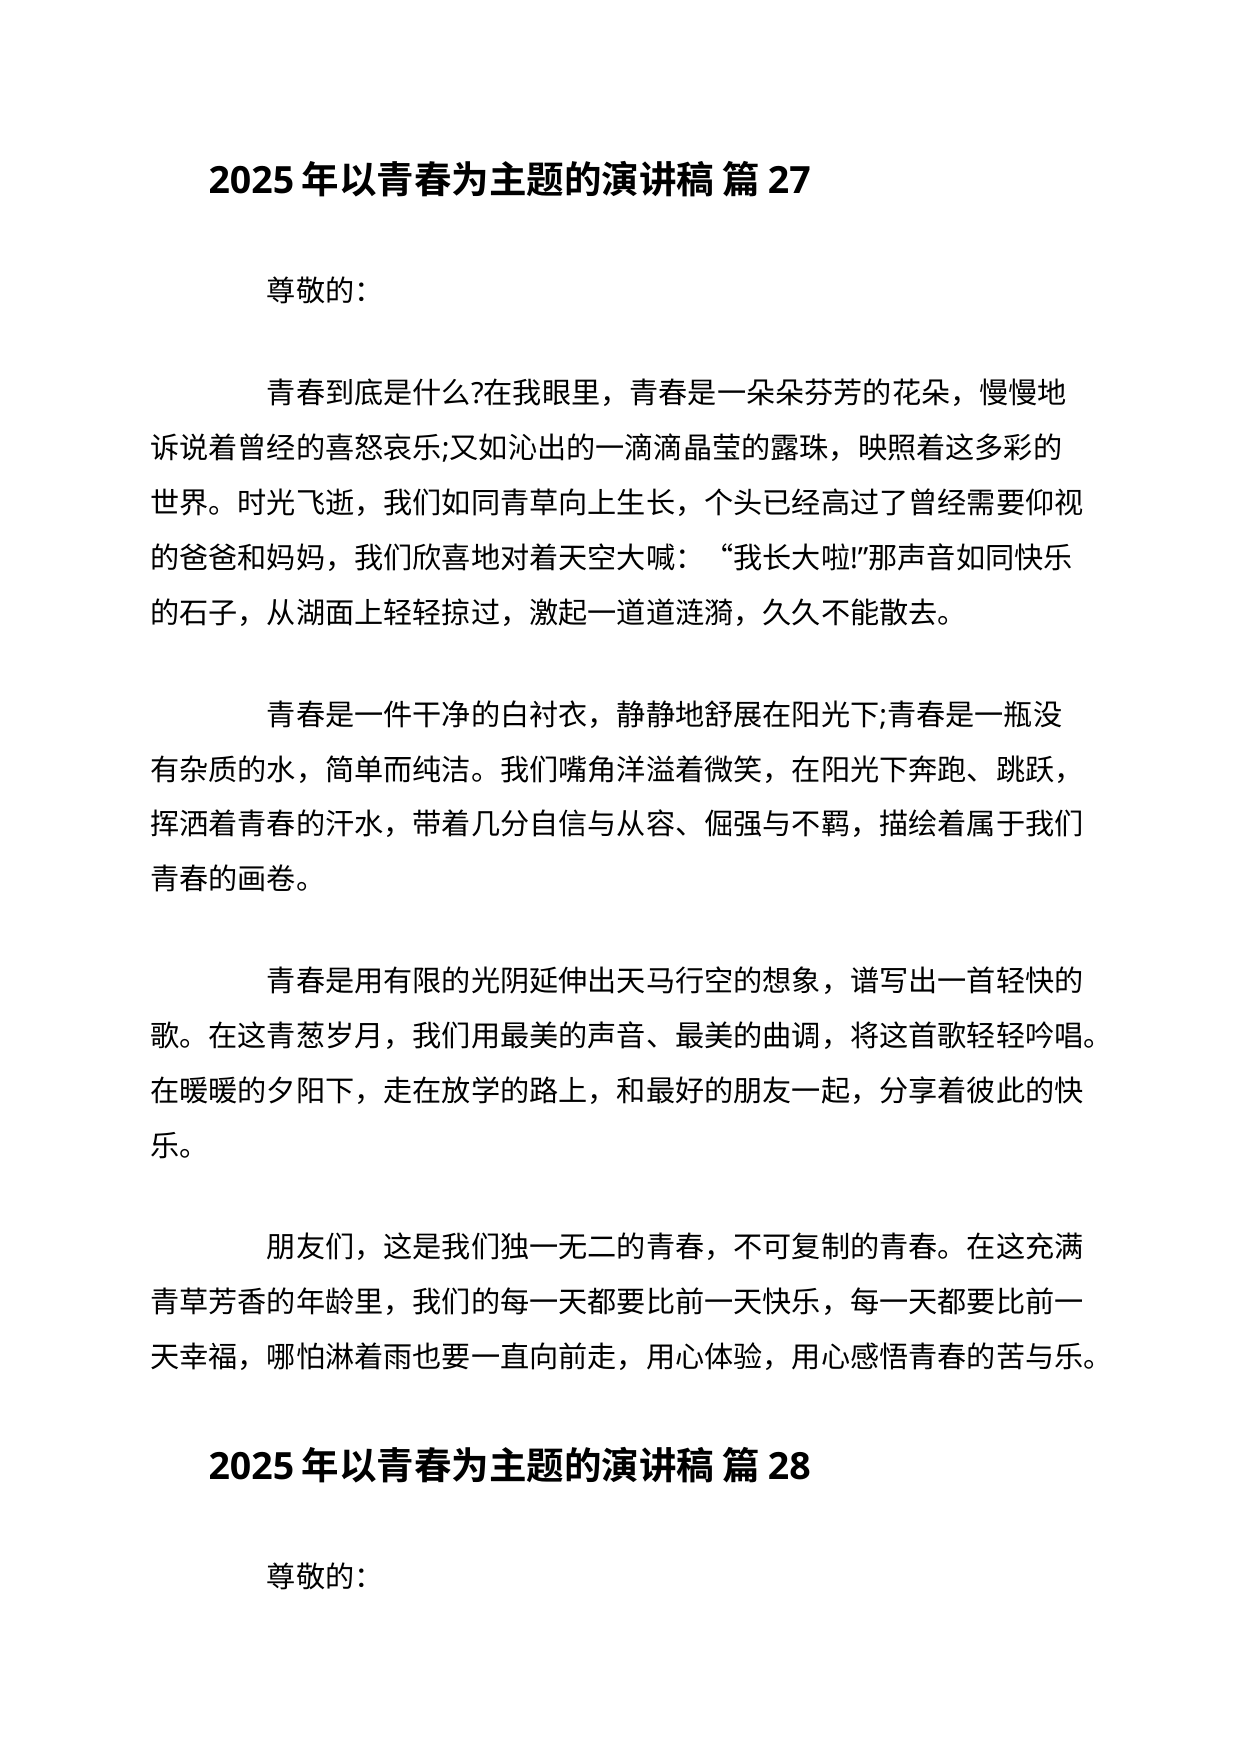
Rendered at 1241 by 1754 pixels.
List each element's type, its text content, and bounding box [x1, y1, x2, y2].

text 2025年以青春为主题的演讲稿 篇27 [150, 150, 1090, 204]
text 青春到底是什么?在我眼里，青春是一朵朵芬芳的花朵，慢慢地诉说着曾经的喜怒哀乐;又如沁出的一滴滴晶莹的露珠，映照着这多彩的世界。时光飞逝，我们如同青草向上生长，个头已经高过了曾经需要仰视的爸爸和妈妈，我们欣喜地对着天空大喊：“我长大啦!”那声音如同快乐的石子，从湖面上轻轻掠过，激起一道道涟漪，久久不能散去。 [150, 369, 1090, 632]
text 尊敬的： [150, 1553, 1090, 1596]
text 尊敬的： [150, 268, 1090, 310]
text 2025年以青春为主题的演讲稿 篇28 [150, 1436, 1090, 1490]
text 青春是一件干净的白衬衣，静静地舒展在阳光下;青春是一瓶没有杂质的水，简单而纯洁。我们嘴角洋溢着微笑，在阳光下奔跑、跳跃，挥洒着青春的汗水，带着几分自信与从容、倔强与不羁，描绘着属于我们青春的画卷。 [150, 691, 1090, 898]
text 朋友们，这是我们独一无二的青春，不可复制的青春。在这充满青草芳香的年龄里，我们的每一天都要比前一天快乐，每一天都要比前一天幸福，哪怕淋着雨也要一直向前走，用心体验，用心感悟青春的苦与乐。 [150, 1224, 1090, 1376]
text 青春是用有限的光阴延伸出天马行空的想象，谱写出一首轻快的歌。在这青葱岁月，我们用最美的声音、最美的曲调，将这首歌轻轻吟唱。在暖暖的夕阳下，走在放学的路上，和最好的朋友一起，分享着彼此的快乐。 [150, 958, 1090, 1164]
